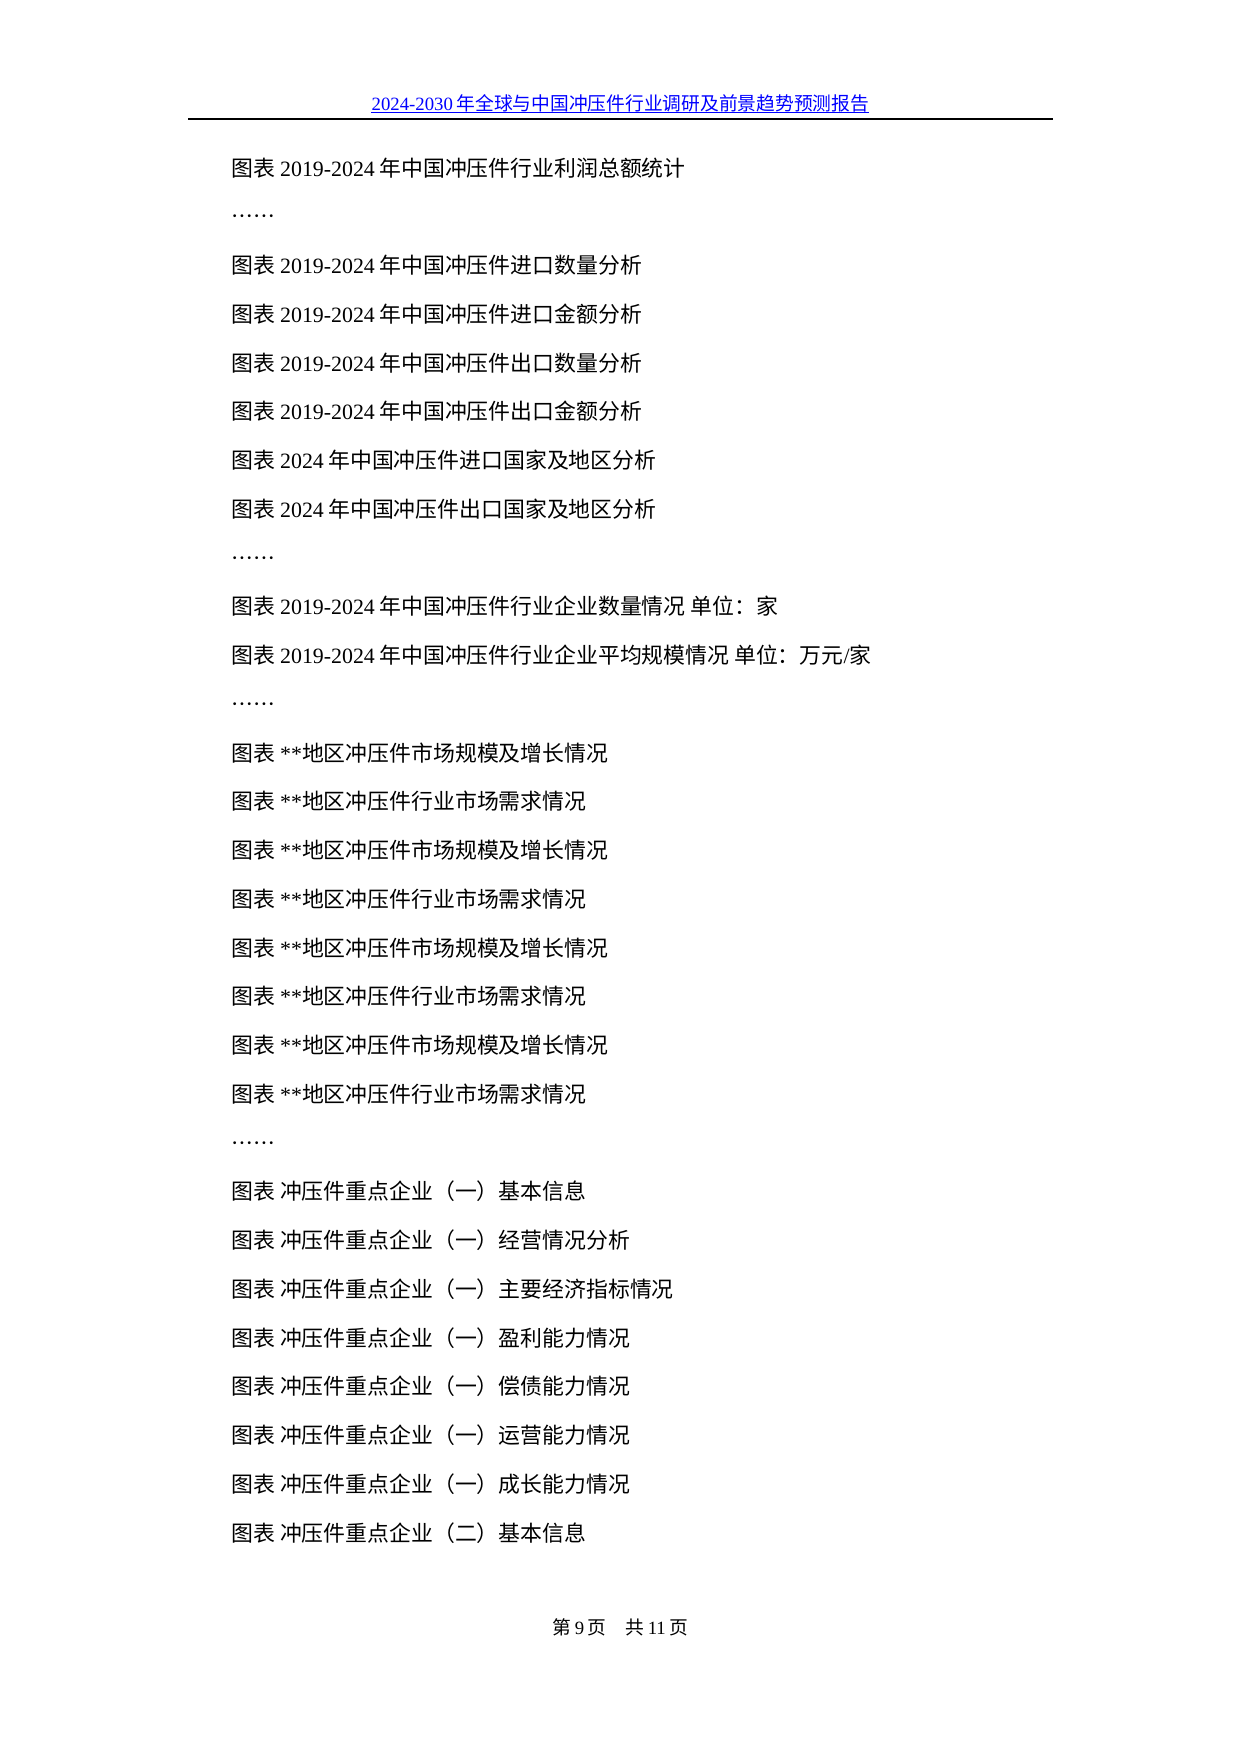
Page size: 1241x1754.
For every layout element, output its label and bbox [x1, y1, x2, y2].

text [187, 150, 1053, 1548]
